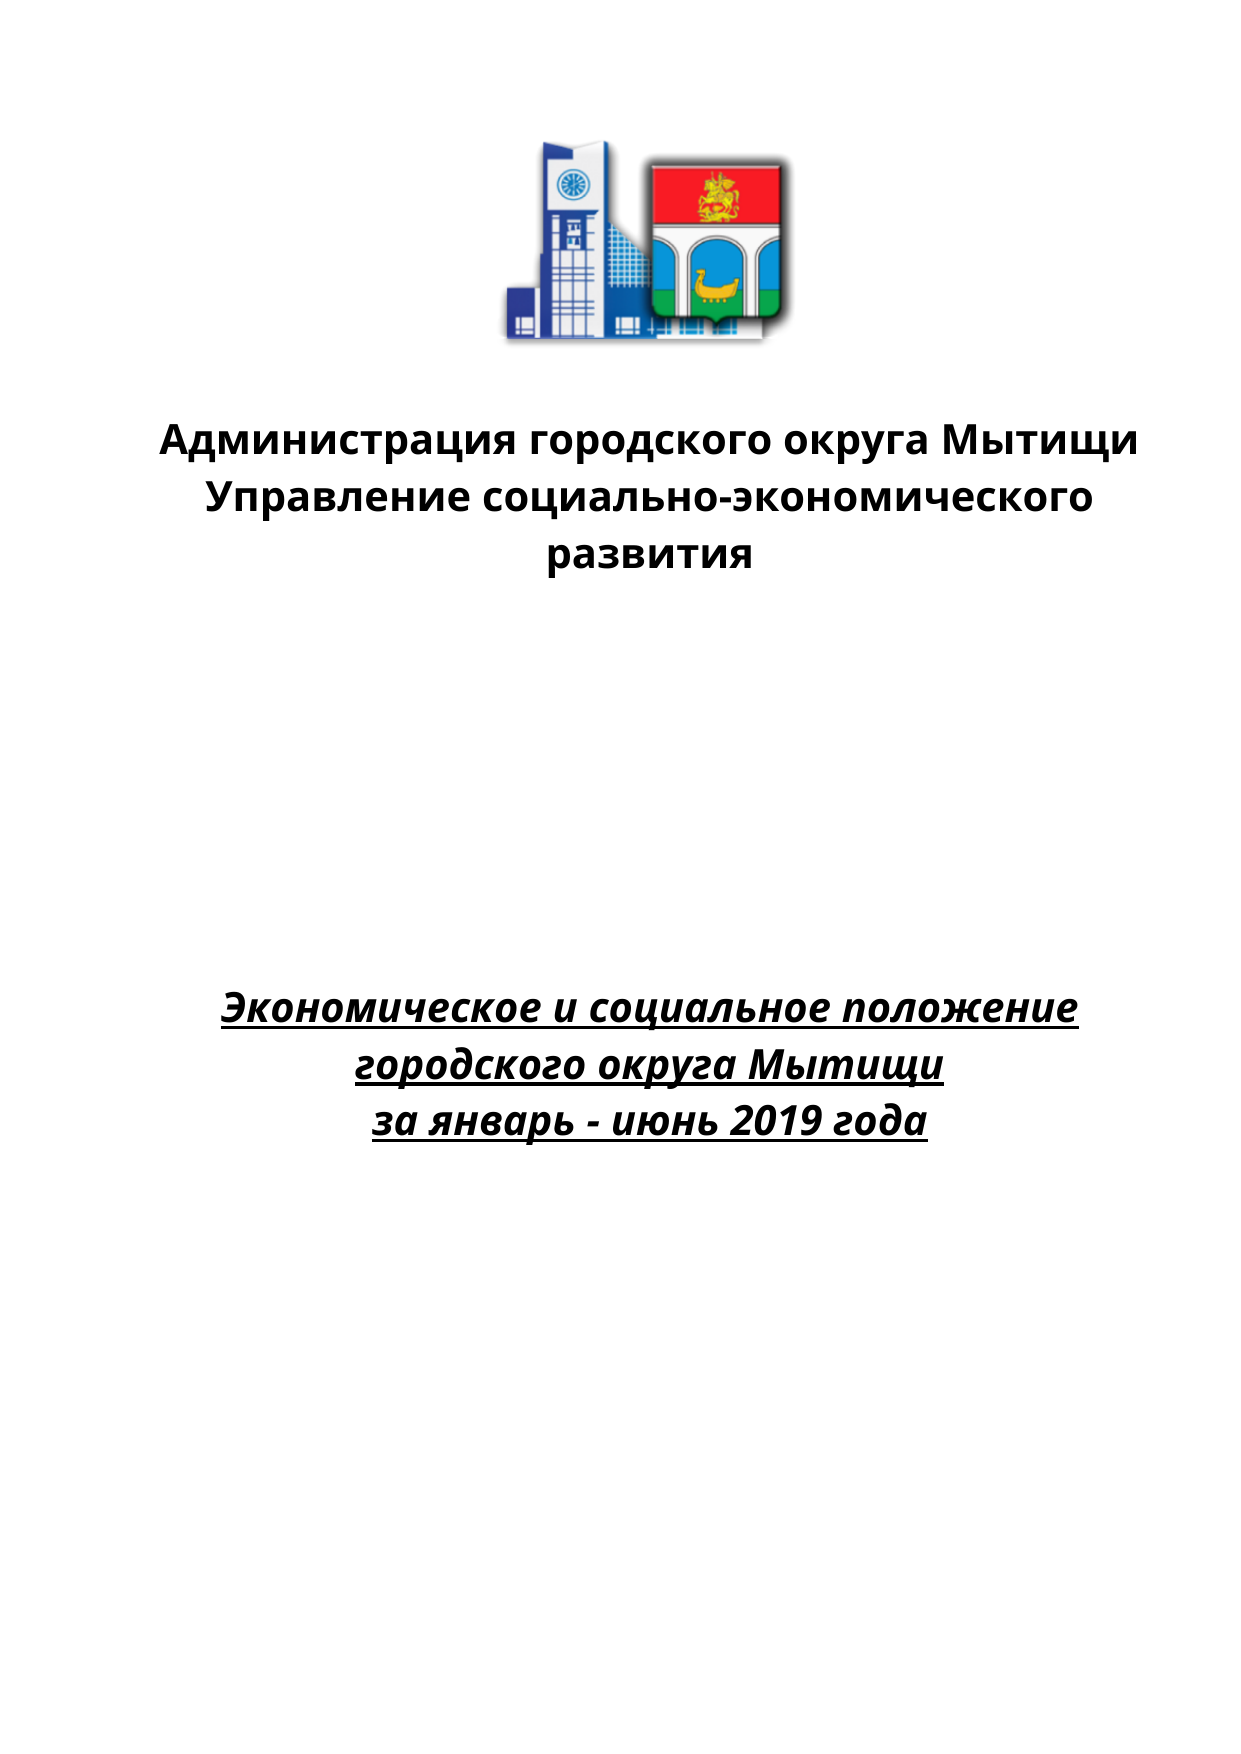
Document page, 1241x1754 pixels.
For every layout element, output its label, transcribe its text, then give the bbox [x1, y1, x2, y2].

text Управление социально-экономического развития [118, 467, 1181, 580]
picture [469, 118, 830, 354]
text городского округа Мытищи [118, 1034, 1181, 1091]
text Экономическое и социальное положение [118, 978, 1181, 1034]
text Администрация городского округа Мытищи [118, 410, 1181, 467]
text за январь - июнь 2019 года [118, 1091, 1181, 1148]
